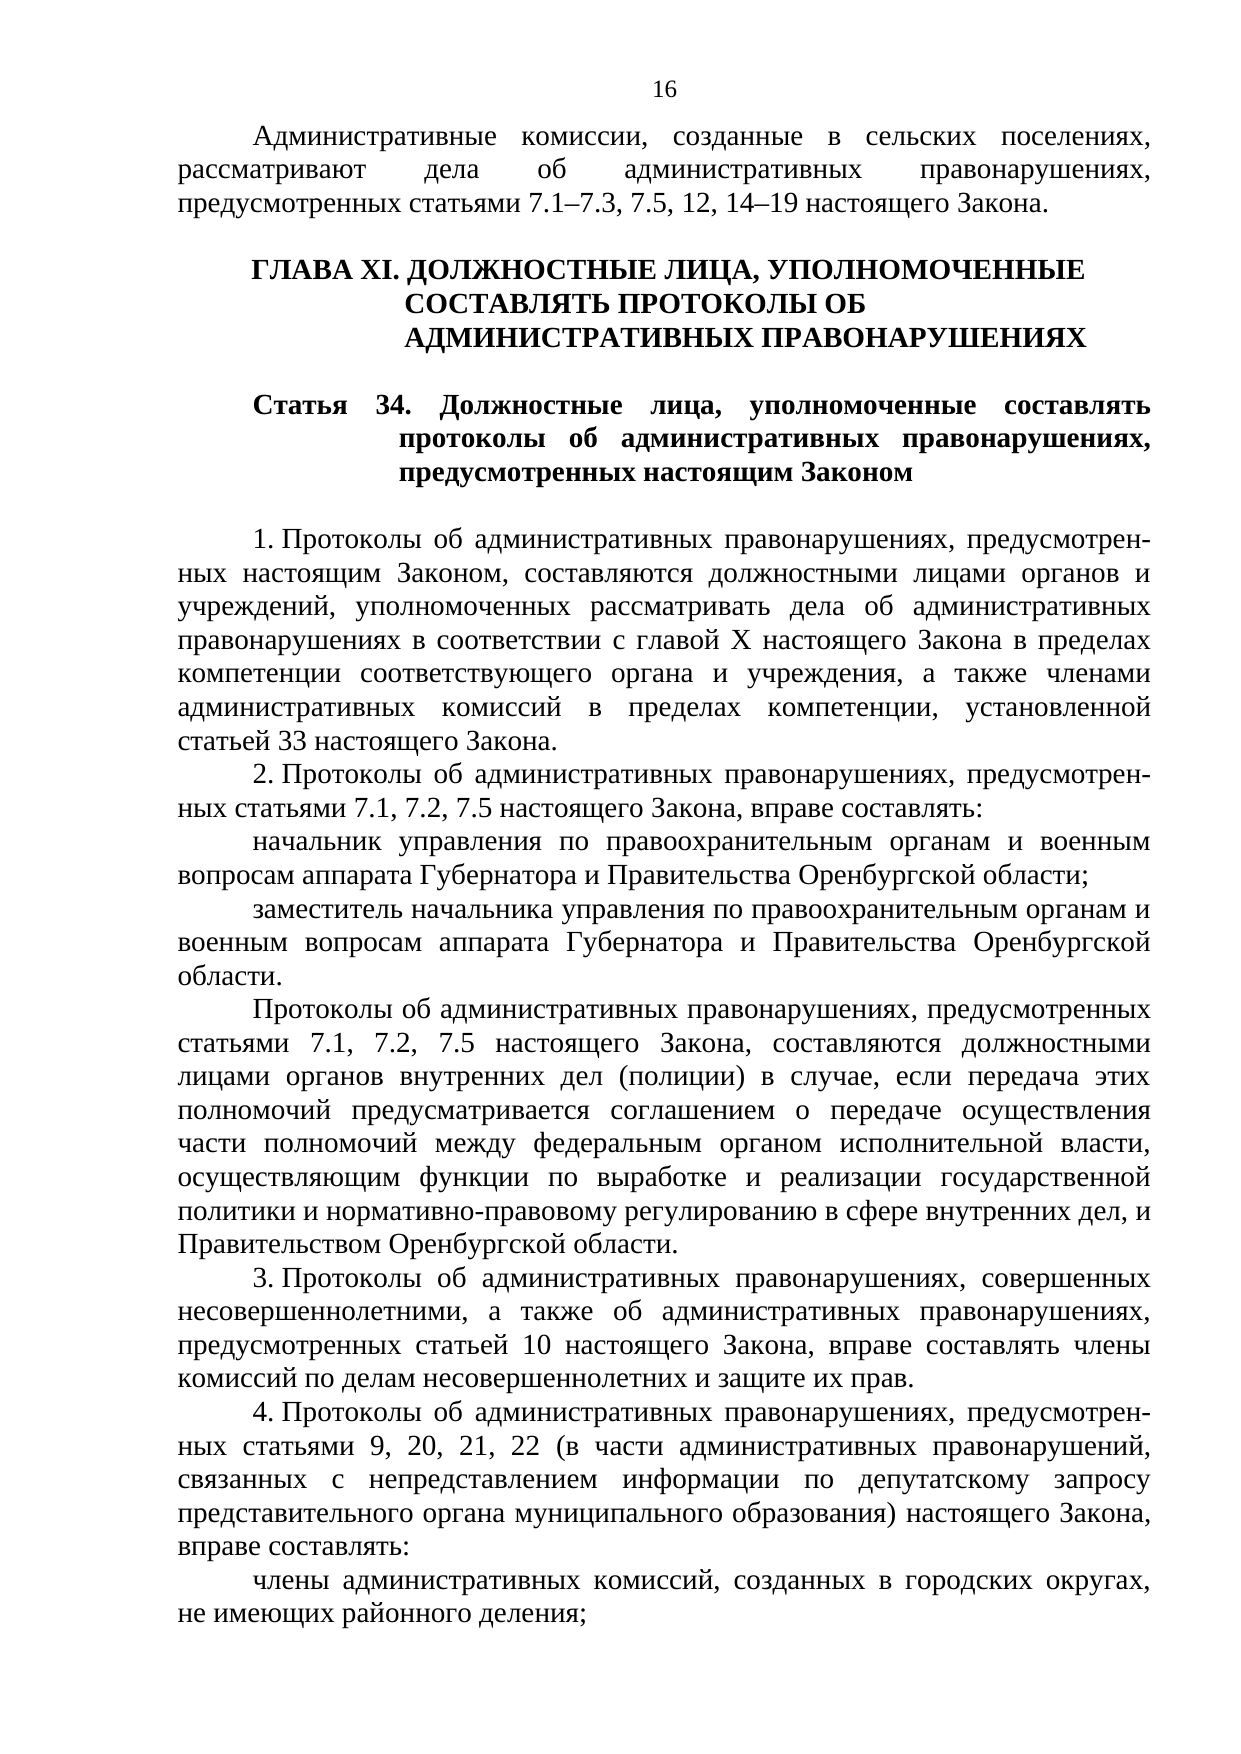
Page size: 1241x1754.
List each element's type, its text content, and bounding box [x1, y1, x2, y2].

text члены административных комиссий, созданных в городских округах, не имеющих районного деления; [177, 1562, 1152, 1629]
text начальник управления по правоохранительным органам и военным вопросам аппарата Губернатора и Правительства Оренбургской области; [177, 823, 1152, 891]
text СОСТАВЛЯТЬ ПРОТОКОЛЫ ОБ [177, 286, 1152, 320]
text 2. Протоколы об административных правонарушениях, предусмотрен-ных статьями 7.1, 7.2, 7.5 настоящего Закона, вправе составлять: [177, 756, 1152, 823]
text АДМИНИСТРАТИВНЫХ ПРАВОНАРУШЕНИЯХ [177, 320, 1152, 353]
text Административные комиссии, созданные в сельских поселениях, рассматривают дела об административных правонарушениях, предусмотренных статьями 7.1–7.3, 7.5, 12, 14–19 настоящего Закона. [177, 118, 1152, 219]
text 4. Протоколы об административных правонарушениях, предусмотрен-ных статьями 9, 20, 21, 22 (в части административных правонарушений, связанных с непредставлением информации по депутатскому запросу представительного органа муниципального образования) настоящего Закона, вправе составлять: [177, 1394, 1152, 1562]
text Протоколы об административных правонарушениях, предусмотренных статьями 7.1, 7.2, 7.5 настоящего Закона, составляются должностными лицами органов внутренних дел (полиции) в случае, если передача этих полномочий предусматривается соглашением о передаче осуществления части полномочий между федеральным органом исполнительной власти, осуществляющим функции по выработке и реализации государственной политики и нормативно-правовому регулированию в сфере внутренних дел, и Правительством Оренбургской области. [177, 991, 1152, 1260]
text Статья 34. Должностные лица, уполномоченные составлять протоколы об административных правонарушениях, предусмотренных настоящим Законом [252, 387, 1152, 488]
text 3. Протоколы об административных правонарушениях, совершенных несовершеннолетними, а также об административных правонарушениях, предусмотренных статьей 10 настоящего Закона, вправе составлять члены комиссий по делам несовершеннолетних и защите их прав. [177, 1260, 1152, 1394]
text заместитель начальника управления по правоохранительным органам и военным вопросам аппарата Губернатора и Правительства Оренбургской области. [177, 891, 1152, 991]
text ГЛАВА XI. ДОЛЖНОСТНЫЕ ЛИЦА, УПОЛНОМОЧЕННЫЕ [177, 252, 1152, 286]
text 1. Протоколы об административных правонарушениях, предусмотрен-ных настоящим Законом, составляются должностными лицами органов и учреждений, уполномоченных рассматривать дела об административных правонарушениях в соответствии с главой X настоящего Закона в пределах компетенции соответствующего органа и учреждения, а также членами административных комиссий в пределах компетенции, установленной статьей 33 настоящего Закона. [177, 521, 1152, 756]
